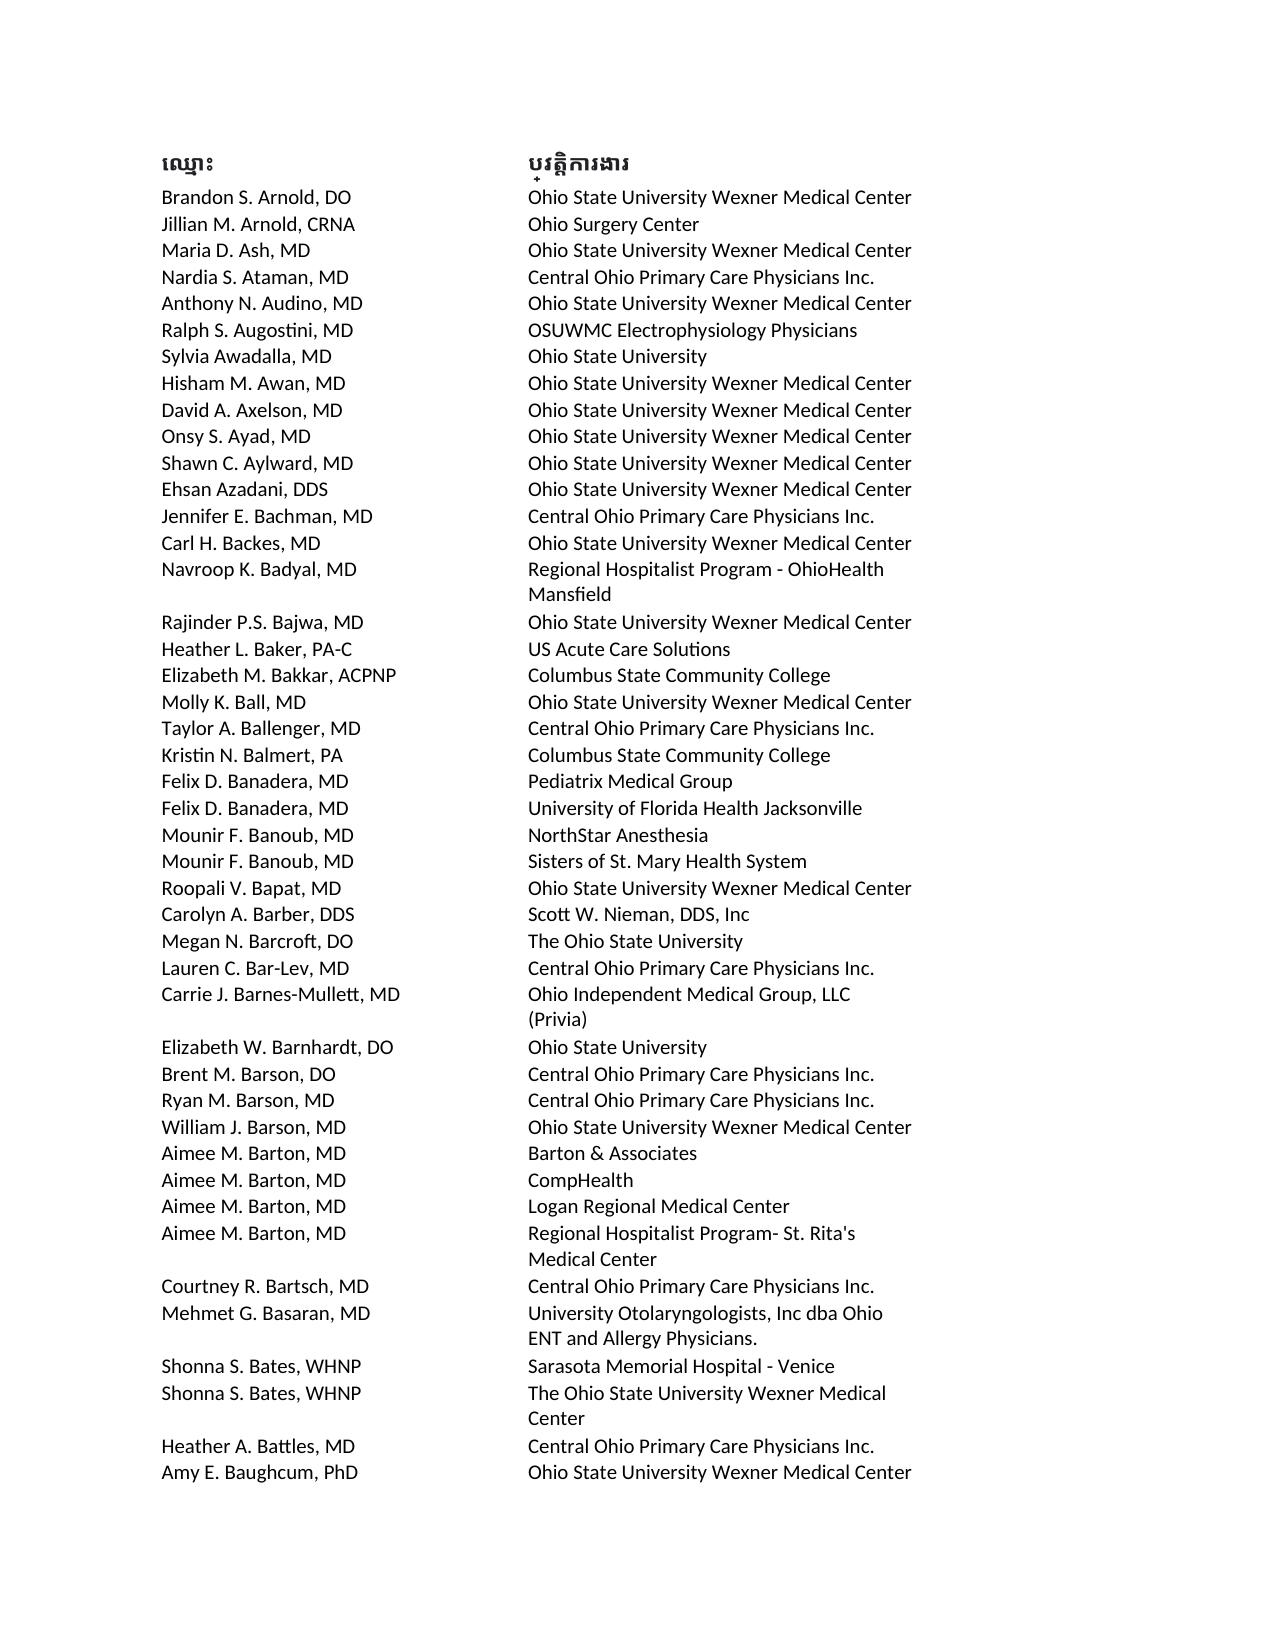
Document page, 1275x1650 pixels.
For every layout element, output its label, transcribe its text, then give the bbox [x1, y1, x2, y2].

table_cell Onsy S. Ayad, MD [150, 424, 517, 450]
table_cell Central Ohio Primary Care Physicians Inc. [517, 716, 925, 742]
table_cell Carrie J. Barnes-Mullett, MD [150, 981, 517, 1034]
table_cell Ralph S. Augostini, MD [150, 317, 517, 344]
table_cell Ohio State University Wexner Medical Center [517, 530, 925, 556]
table_cell Scott W. Nieman, DDS, Inc [517, 902, 925, 928]
table_cell Felix D. Banadera, MD [150, 795, 517, 822]
table_cell The Ohio State University [517, 928, 925, 955]
table_cell Roopali V. Bapat, MD [150, 875, 517, 902]
table_cell Ohio State University Wexner Medical Center [517, 1459, 925, 1486]
table_cell Heather L. Baker, PA-C [150, 636, 517, 662]
table_cell Central Ohio Primary Care Physicians Inc. [517, 264, 925, 291]
table_cell University Otolaryngologists, Inc dba Ohio ENT and Allergy Physicians. [517, 1300, 925, 1353]
table_cell Ohio State University Wexner Medical Center [517, 875, 925, 902]
table_cell Felix D. Banadera, MD [150, 769, 517, 795]
table_cell Central Ohio Primary Care Physicians Inc. [517, 1061, 925, 1087]
table_cell Mehmet G. Basaran, MD [150, 1300, 517, 1353]
table_cell Aimee M. Barton, MD [150, 1220, 517, 1273]
table_cell Ohio State University Wexner Medical Center [517, 609, 925, 636]
table_cell Heather A. Battles, MD [150, 1433, 517, 1459]
table_cell Central Ohio Primary Care Physicians Inc. [517, 503, 925, 530]
table_cell CompHealth [517, 1167, 925, 1194]
table_cell Hisham M. Awan, MD [150, 370, 517, 397]
table_cell Rajinder P.S. Bajwa, MD [150, 609, 517, 636]
table_cell Brandon S. Arnold, DO [150, 184, 517, 211]
table_cell Ohio State University Wexner Medical Center [517, 424, 925, 450]
table_cell Amy E. Baughcum, PhD [150, 1459, 517, 1486]
table_cell OSUWMC Electrophysiology Physicians [517, 317, 925, 344]
table_cell Mounir F. Banoub, MD [150, 849, 517, 875]
table_cell Jennifer E. Bachman, MD [150, 503, 517, 530]
table_cell Central Ohio Primary Care Physicians Inc. [517, 1274, 925, 1300]
table_cell Pediatrix Medical Group [517, 769, 925, 795]
table_cell Central Ohio Primary Care Physicians Inc. [517, 1433, 925, 1459]
table_cell Kristin N. Balmert, PA [150, 742, 517, 769]
table_cell US Acute Care Solutions [517, 636, 925, 662]
table_cell Ohio State University [517, 1034, 925, 1061]
table_cell Central Ohio Primary Care Physicians Inc. [517, 1088, 925, 1114]
table_cell Elizabeth M. Bakkar, ACPNP [150, 663, 517, 689]
table_cell Navroop K. Badyal, MD [150, 556, 517, 609]
table_cell Barton & Associates [517, 1141, 925, 1167]
table_cell Columbus State Community College [517, 663, 925, 689]
table_cell Sylvia Awadalla, MD [150, 344, 517, 370]
table_cell Anthony N. Audino, MD [150, 291, 517, 317]
table_cell NorthStar Anesthesia [517, 822, 925, 848]
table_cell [517, 184, 925, 211]
table_cell Ohio Independent Medical Group, LLC (Privia) [517, 981, 925, 1034]
table_cell Sarasota Memorial Hospital - Venice [517, 1353, 925, 1380]
table_cell Regional Hospitalist Program- St. Rita's Medical Center [517, 1220, 925, 1273]
table_cell Jillian M. Arnold, CRNA [150, 211, 517, 237]
table_cell Carl H. Backes, MD [150, 530, 517, 556]
table_cell Shawn C. Aylward, MD [150, 450, 517, 477]
table_cell Ohio State University Wexner Medical Center [517, 450, 925, 477]
table_cell Ohio State University Wexner Medical Center [517, 397, 925, 423]
table_cell Ohio State University [517, 344, 925, 370]
table_header ប្រវត្តិការងារ [517, 150, 925, 184]
table_cell Ryan M. Barson, MD [150, 1088, 517, 1114]
table_cell Ohio State University Wexner Medical Center [517, 1114, 925, 1141]
table_cell Aimee M. Barton, MD [150, 1167, 517, 1194]
table_cell Nardia S. Ataman, MD [150, 264, 517, 291]
table_cell The Ohio State University Wexner Medical Center [517, 1380, 925, 1433]
table_cell Aimee M. Barton, MD [150, 1141, 517, 1167]
table_cell Regional Hospitalist Program - OhioHealth Mansfield [517, 556, 925, 609]
table_cell Ohio State University Wexner Medical Center [517, 291, 925, 317]
table_cell Elizabeth W. Barnhardt, DO [150, 1034, 517, 1061]
table_cell Ohio State University Wexner Medical Center [517, 689, 925, 716]
table_cell Molly K. Ball, MD [150, 689, 517, 716]
table_cell Sisters of St. Mary Health System [517, 849, 925, 875]
table_cell Ohio Surgery Center [517, 211, 925, 237]
table_cell Shonna S. Bates, WHNP [150, 1380, 517, 1433]
table_cell Lauren C. Bar-Lev, MD [150, 955, 517, 981]
table_cell Columbus State Community College [517, 742, 925, 769]
table_cell David A. Axelson, MD [150, 397, 517, 423]
table_cell Brent M. Barson, DO [150, 1061, 517, 1087]
table_cell Mounir F. Banoub, MD [150, 822, 517, 848]
table_header ឈ្មោះ [150, 150, 517, 184]
table_cell Courtney R. Bartsch, MD [150, 1274, 517, 1300]
table_cell William J. Barson, MD [150, 1114, 517, 1141]
table_cell Megan N. Barcroft, DO [150, 928, 517, 955]
table_cell Taylor A. Ballenger, MD [150, 716, 517, 742]
table_cell Maria D. Ash, MD [150, 238, 517, 264]
table_cell Shonna S. Bates, WHNP [150, 1353, 517, 1380]
table_cell Ohio State University Wexner Medical Center [517, 370, 925, 397]
table_cell Ohio State University Wexner Medical Center [517, 477, 925, 503]
table_cell Logan Regional Medical Center [517, 1194, 925, 1220]
table_cell Aimee M. Barton, MD [150, 1194, 517, 1220]
table_cell Ehsan Azadani, DDS [150, 477, 517, 503]
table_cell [517, 238, 925, 264]
table_cell Carolyn A. Barber, DDS [150, 902, 517, 928]
table_cell Central Ohio Primary Care Physicians Inc. [517, 955, 925, 981]
table_cell University of Florida Health Jacksonville [517, 795, 925, 822]
